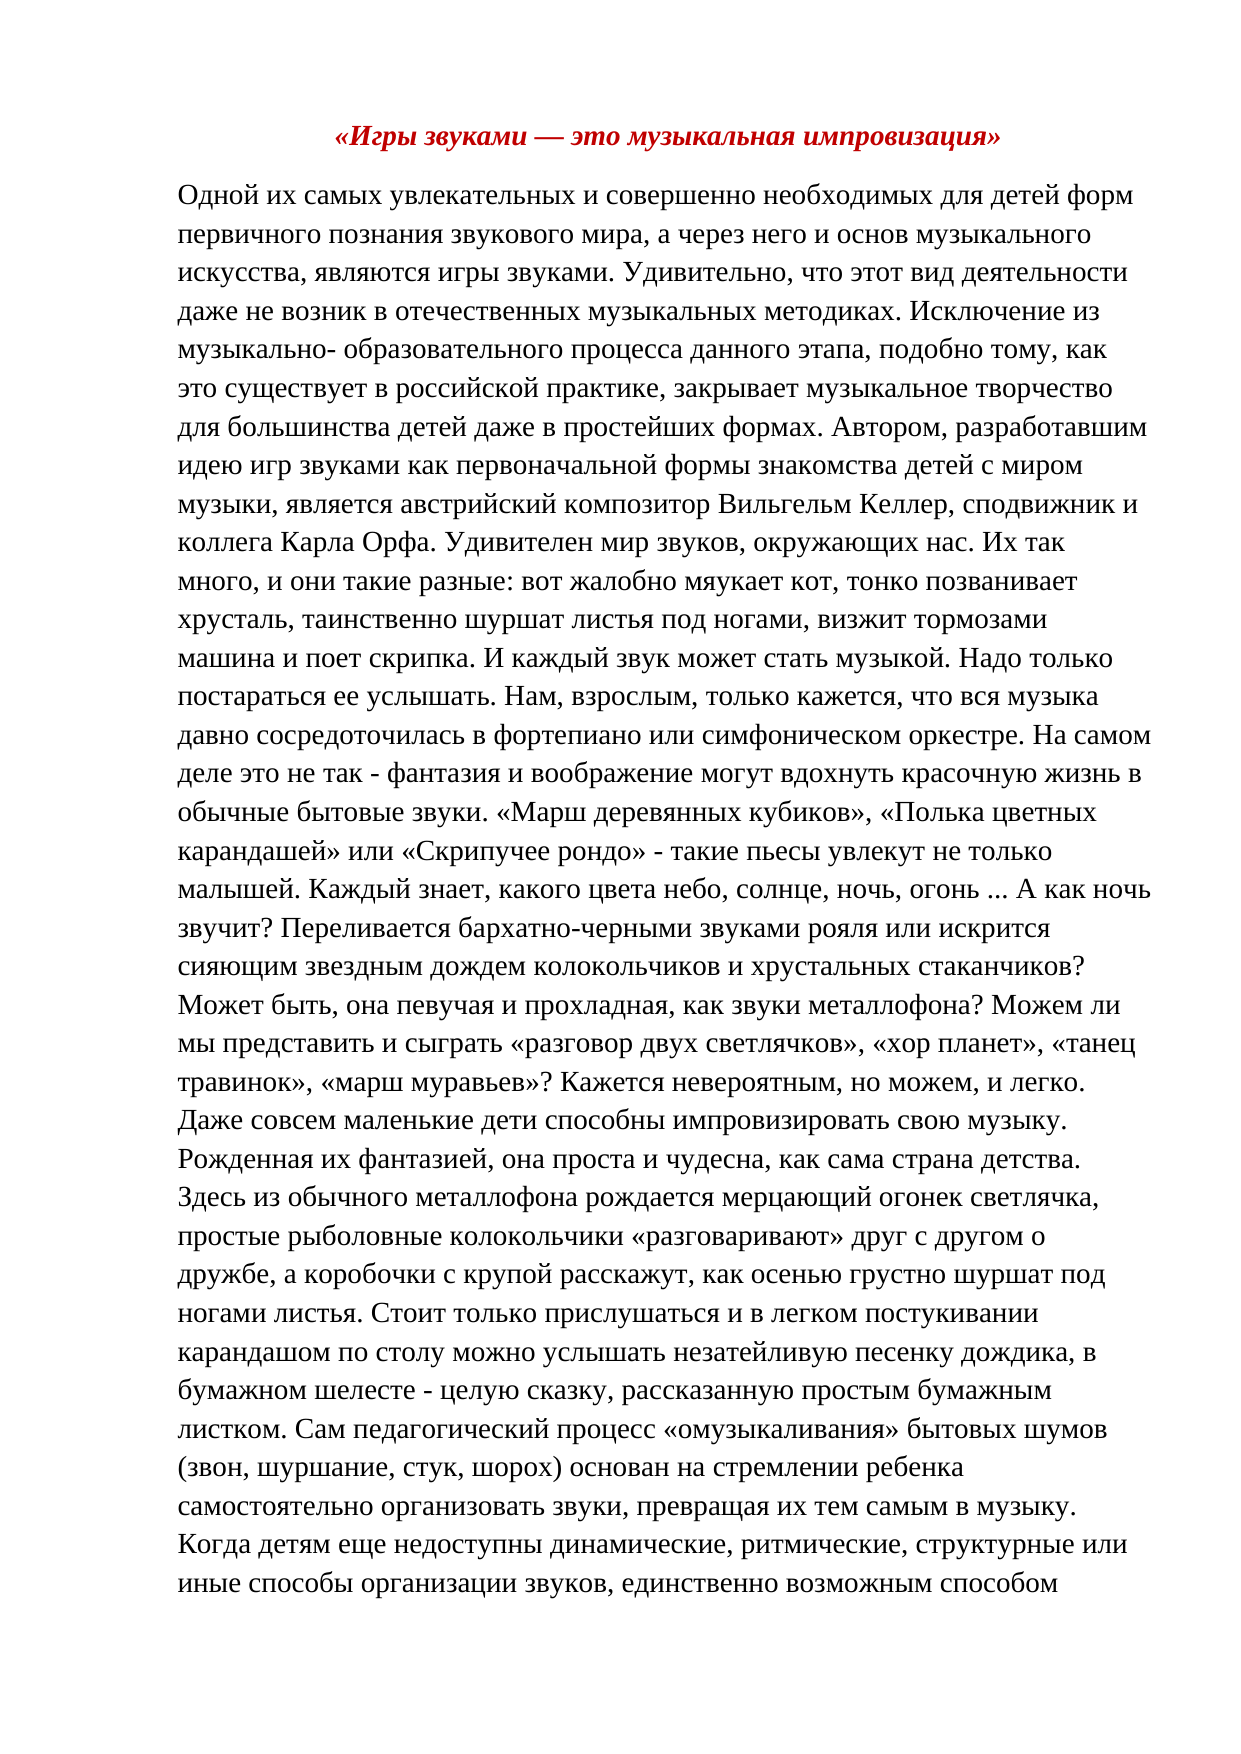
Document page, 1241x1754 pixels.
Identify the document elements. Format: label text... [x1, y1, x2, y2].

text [177, 177, 1152, 1598]
text «Игры звуками — это музыкальная импровизация» [177, 118, 1152, 152]
